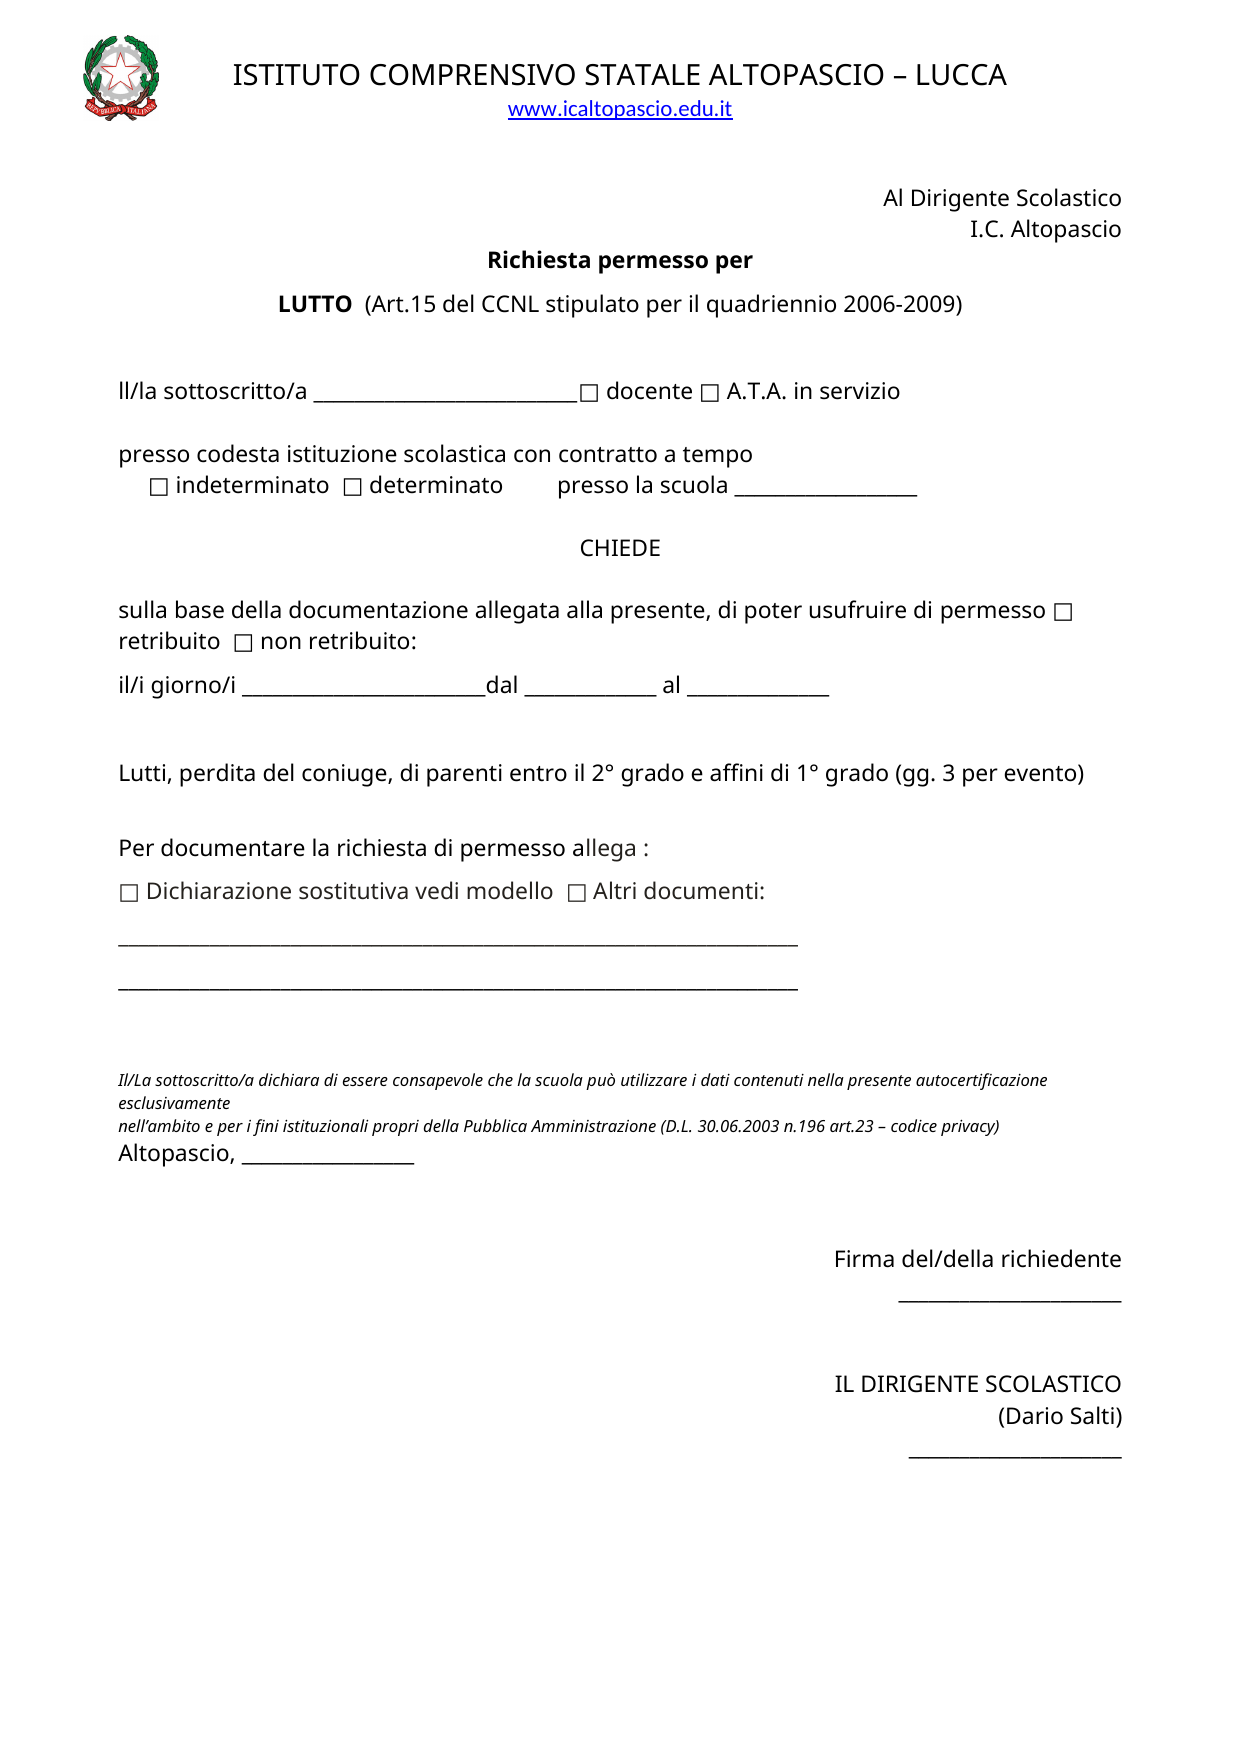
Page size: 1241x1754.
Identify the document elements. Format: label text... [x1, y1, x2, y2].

text □ Dichiarazione sostitutiva vedi modello □ Altri documenti: [118, 875, 1122, 906]
picture [83, 35, 159, 121]
text ___________________________________________________________________ [118, 919, 1122, 950]
text □ indeterminato □ determinato presso la scuola __________________ [118, 469, 1122, 500]
text _____________________ [118, 1431, 1122, 1462]
text Lutti, perdita del coniuge, di parenti entro il 2° grado e affini di 1° grado (gg. 3 per evento) [118, 756, 1122, 788]
text (Dario Salti) [708, 1399, 1122, 1431]
text il/i giorno/i ________________________dal _____________ al ______________ [118, 669, 1122, 700]
text Il/La sottoscritto/a dichiara di essere consapevole che la scuola può utilizzare i dati contenuti nella presente autocertificazione esclusivamente [118, 1069, 1122, 1114]
text ___________________________________________________________________ [118, 963, 1122, 994]
text I.C. Altopascio [118, 213, 1122, 244]
text ll/la sottoscritto/a __________________________□ docente □ A.T.A. in servizio [118, 375, 1122, 406]
text nell’ambito e per i fini istituzionali propri della Pubblica Amministrazione (D.L. 30.06.2003 n.196 art.23 – codice privacy) [118, 1114, 1122, 1137]
text sulla base della documentazione allegata alla presente, di poter usufruire di permesso □ retribuito □ non retribuito: [118, 594, 1122, 656]
text Al Dirigente Scolastico [118, 181, 1122, 213]
text CHIEDE [118, 531, 1122, 563]
text IL DIRIGENTE SCOLASTICO [634, 1368, 1122, 1399]
text Richiesta permesso per [118, 244, 1122, 275]
text LUTTO (Art.15 del CCNL stipulato per il quadriennio 2006-2009) [118, 288, 1122, 319]
text Altopascio, _________________ [118, 1137, 1122, 1168]
text Per documentare la richiesta di permesso allega : [118, 831, 1122, 863]
text ______________________ [708, 1274, 1122, 1306]
text Firma del/della richiedente [708, 1243, 1122, 1274]
text presso codesta istituzione scolastica con contratto a tempo [118, 438, 1122, 469]
